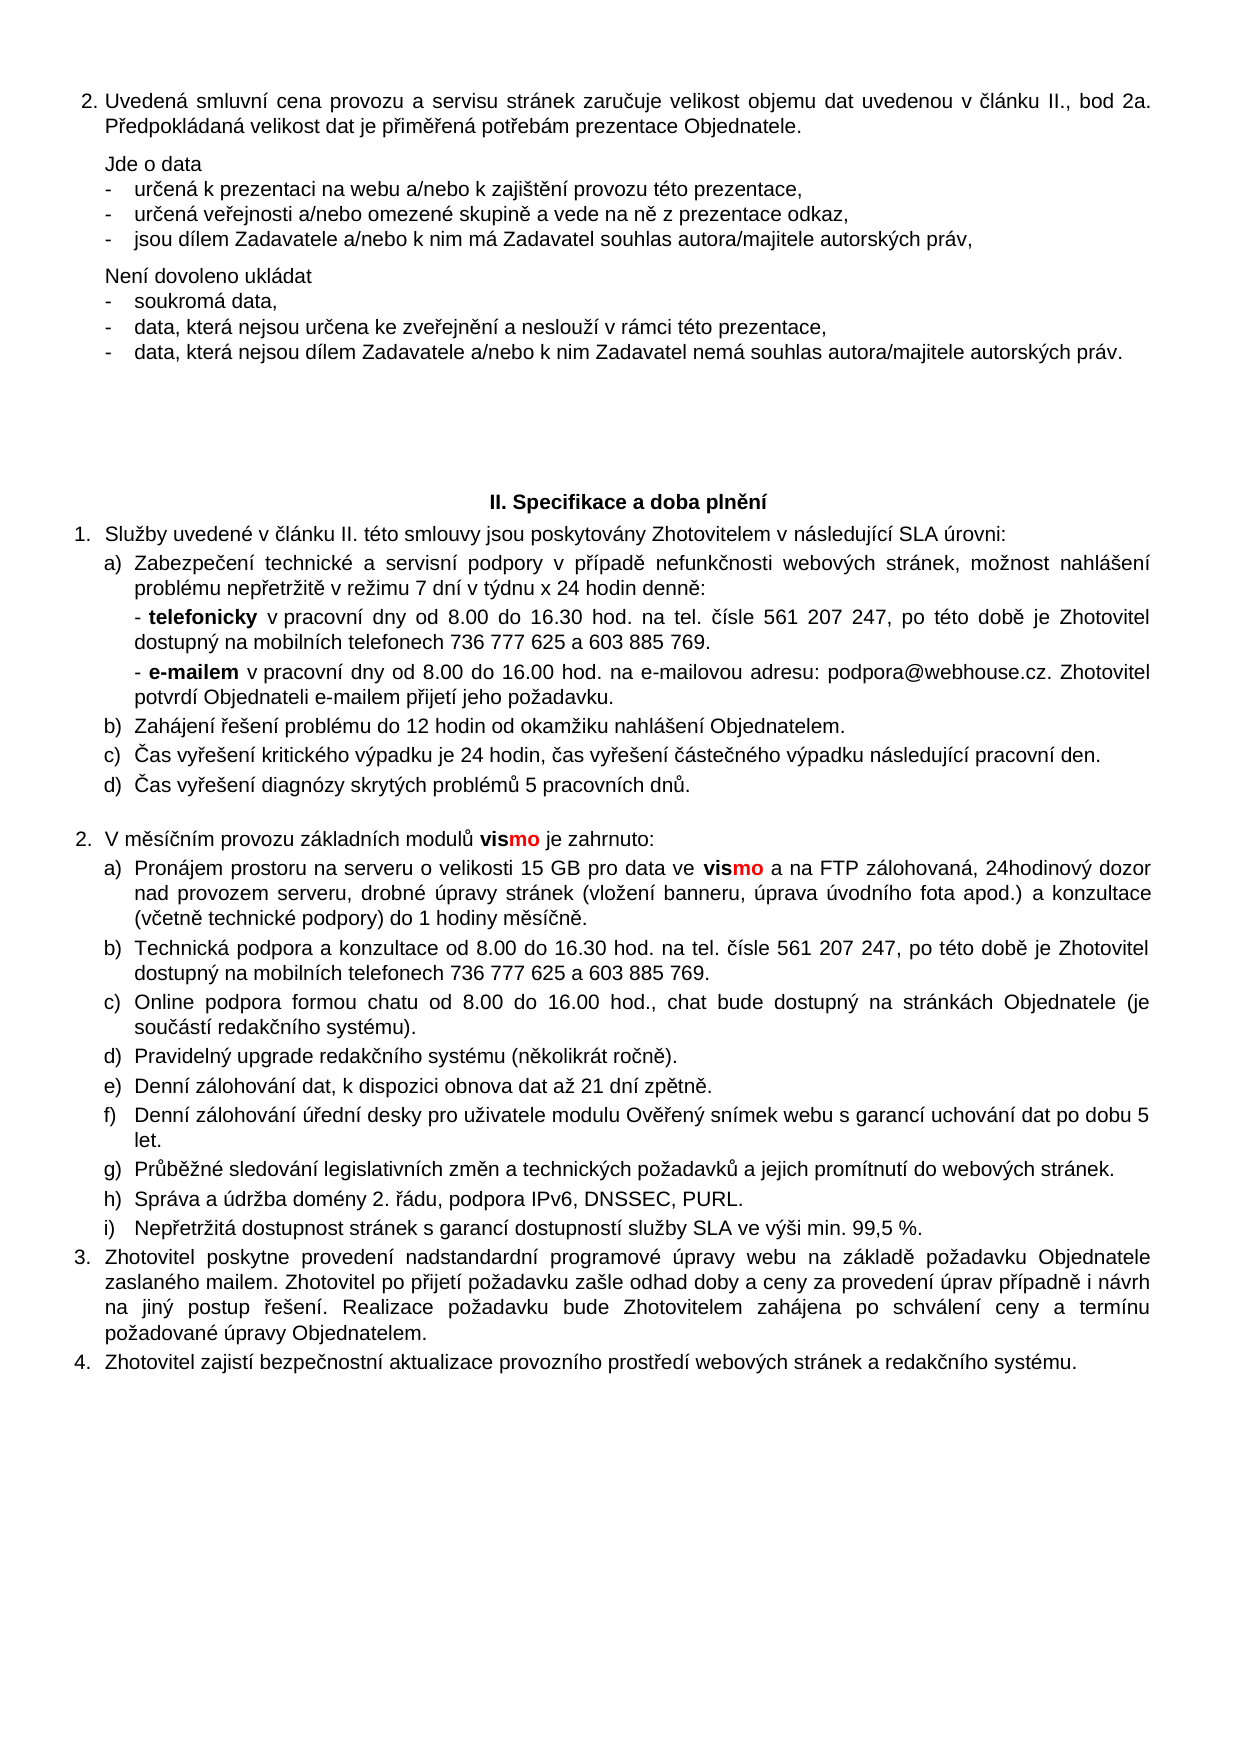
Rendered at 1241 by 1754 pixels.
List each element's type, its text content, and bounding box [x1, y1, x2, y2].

list Denní zálohování dat, k dispozici obnova dat až 21 dní zpětně. [103, 1073, 1152, 1097]
text Není dovoleno ukládat [104, 264, 1152, 288]
list Online podpora formou chatu od 8.00 do 16.00 hod., chat bude dostupný na stránkách Objednatele (je součástí redakčního systému). [103, 990, 1152, 1039]
list Denní zálohování úřední desky pro uživatele modulu Ověřený snímek webu s garancí uchování dat po dobu 5 let. [103, 1103, 1152, 1152]
text 2. Uvedená smluvní cena provozu a servisu stránek zaručuje velikost objemu dat uvedenou v článku II., bod 2a. Předpokládaná velikost dat je přiměřená potřebám prezentace Objednatele. [75, 89, 1152, 138]
list Nepřetržitá dostupnost stránek s garancí dostupností služby SLA ve výši min. 99,5 %. [103, 1216, 1152, 1240]
list Služby uvedené v článku II. této smlouvy jsou poskytovány Zhotovitelem v následující SLA úrovni: [74, 521, 1152, 545]
list Správa a údržba domény 2. řádu, podpora IPv6, DNSSEC, PURL. [103, 1186, 1152, 1210]
list Pravidelný upgrade redakčního systému (několikrát ročně). [103, 1044, 1152, 1068]
list Zahájení řešení problému do 12 hodin od okamžiku nahlášení Objednatelem. [103, 714, 1152, 738]
list telefonicky v pracovní dny od 8.00 do 16.30 hod. na tel. čísle 561 207 247, po této době je Zhotovitel dostupný na mobilních telefonech 736 777 625 a 603 885 769. [134, 605, 1152, 654]
list Pronájem prostoru na serveru o velikosti 15 GB pro data ve vismo a na FTP zálohovaná, 24hodinový dozor nad provozem serveru, drobné úpravy stránek (vložení banneru, úprava úvodního fota apod.) a konzultace (včetně technické podpory) do 1 hodiny měsíčně. [103, 856, 1152, 930]
list Zhotovitel zajistí bezpečnostní aktualizace provozního prostředí webových stránek a redakčního systému. [74, 1349, 1152, 1373]
text - jsou dílem Zadavatele a/nebo k nim má Zadavatel souhlas autora/majitele autorských práv, [104, 227, 1152, 251]
list Průběžné sledování legislativních změn a technických požadavků a jejich promítnutí do webových stránek. [103, 1157, 1152, 1181]
text - určená veřejnosti a/nebo omezené skupině a vede na ně z prezentace odkaz, [104, 202, 1152, 226]
list Zabezpečení technické a servisní podpory v případě nefunkčnosti webových stránek, možnost nahlášení problému nepřetržitě v režimu 7 dní v týdnu x 24 hodin denně: [103, 551, 1152, 600]
subtitle II. Specifikace a doba plnění [75, 490, 1152, 514]
text - určená k prezentaci na webu a/nebo k zajištění provozu této prezentace, [104, 176, 1152, 200]
list Čas vyřešení diagnózy skrytých problémů 5 pracovních dnů. [103, 772, 1152, 796]
text Jde o data [104, 151, 1152, 175]
list Zhotovitel poskytne provedení nadstandardní programové úpravy webu na základě požadavku Objednatele zaslaného mailem. Zhotovitel po přijetí požadavku zašle odhad doby a ceny za provedení úprav případně i návrh na jiný postup řešení. Realizace požadavku bude Zhotovitelem zahájena po schválení ceny a termínu požadované úpravy Objednatelem. [74, 1245, 1152, 1344]
list Čas vyřešení kritického výpadku je 24 hodin, čas vyřešení částečného výpadku následující pracovní den. [103, 743, 1152, 767]
list e-mailem v pracovní dny od 8.00 do 16.00 hod. na e-mailovou adresu: podpora@webhouse.cz. Zhotovitel potvrdí Objednateli e-mailem přijetí jeho požadavku. [134, 659, 1152, 708]
list Technická podpora a konzultace od 8.00 do 16.30 hod. na tel. čísle 561 207 247, po této době je Zhotovitel dostupný na mobilních telefonech 736 777 625 a 603 885 769. [103, 936, 1152, 984]
text - data, která nejsou dílem Zadavatele a/nebo k nim Zadavatel nemá souhlas autora/majitele autorských práv. [104, 339, 1152, 363]
list V měsíčním provozu základních modulů vismo je zahrnuto: [75, 827, 1152, 851]
text - data, která nejsou určena ke zveřejnění a neslouží v rámci této prezentace, [104, 314, 1152, 338]
text - soukromá data, [104, 289, 1152, 313]
